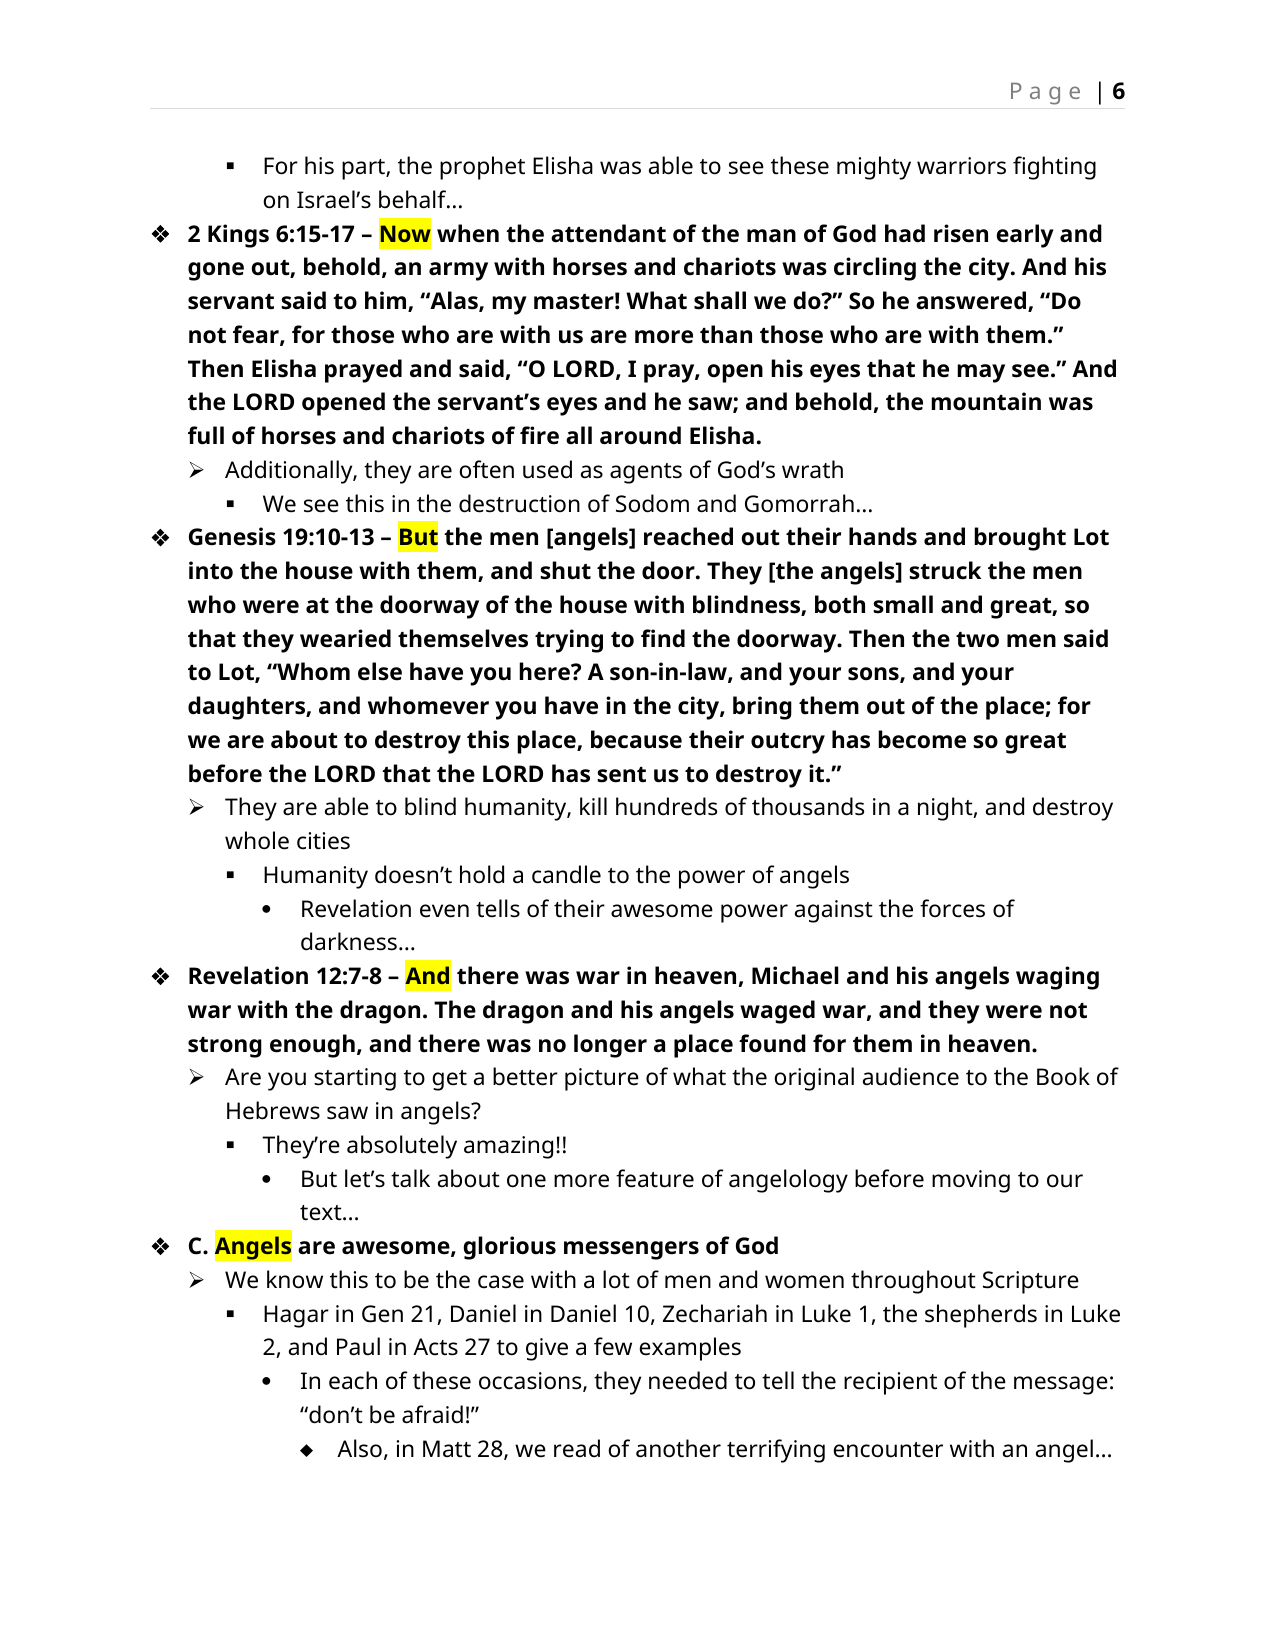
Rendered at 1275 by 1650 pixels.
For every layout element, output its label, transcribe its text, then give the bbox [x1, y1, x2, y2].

list Also, in Matt 28, we read of another terrifying encounter with an angel… [300, 1432, 1125, 1464]
list 2 Kings 6:15-17 – Now when the attendant of the man of God had risen early and gone out, behold, an army with horses and chariots was circling the city. And his servant said to him, “Alas, my master! What shall we do?” So he answered, “Do not fear, for those who are with us are more than those who are with them.” Then Elisha prayed and said, “O LORD, I pray, open his eyes that he may see.” And the LORD opened the servant’s eyes and he saw; and behold, the mountain was full of horses and chariots of fire all around Elisha. [150, 217, 1125, 451]
list Humanity doesn’t hold a candle to the power of angels [225, 859, 1125, 890]
list Hagar in Gen 21, Daniel in Daniel 10, Zechariah in Luke 1, the shepherds in Luke 2, and Paul in Acts 27 to give a few examples [225, 1297, 1125, 1362]
list Revelation 12:7-8 – And there was war in heaven, Michael and his angels waging war with the dragon. The dragon and his angels waged war, and they were not strong enough, and there was no longer a place found for them in heaven. [150, 960, 1125, 1059]
list They are able to blind humanity, kill hundreds of thousands in a night, and destroy whole cities [187, 791, 1125, 856]
list C. Angels are awesome, glorious messengers of God [292, 1230, 1125, 1261]
list Additionally, they are often used as agents of God’s wrath [187, 454, 1125, 485]
list They’re absolutely amazing!! [225, 1129, 1125, 1160]
list Genesis 19:10-13 – But the men [angels] reached out their hands and brought Lot into the house with them, and shut the door. They [the angels] struck the men who were at the doorway of the house with blindness, both small and great, so that they wearied themselves trying to find the doorway. Then the two men said to Lot, “Whom else have you here? A son-in-law, and your sons, and your daughters, and whomever you have in the city, bring them out of the place; for we are about to destroy this place, because their outcry has become so great before the LORD that the LORD has sent us to destroy it.” [150, 521, 1125, 789]
list In each of these occasions, they needed to tell the recipient of the message: “don’t be afraid!” [262, 1365, 1125, 1430]
list We know this to be the case with a lot of men and women throughout Scripture [187, 1264, 1125, 1295]
list We see this in the destruction of Sodom and Gomorrah… [225, 487, 1125, 519]
list Are you starting to get a better picture of what the original audience to the Book of Hebrews saw in angels? [187, 1061, 1125, 1126]
list Revelation even tells of their awesome power against the forces of darkness… [262, 892, 1125, 957]
list But let’s talk about one more feature of angelology before moving to our text… [262, 1162, 1125, 1227]
list For his part, the prophet Elisha was able to see these mighty warriors fighting on Israel’s behalf… [225, 150, 1125, 215]
